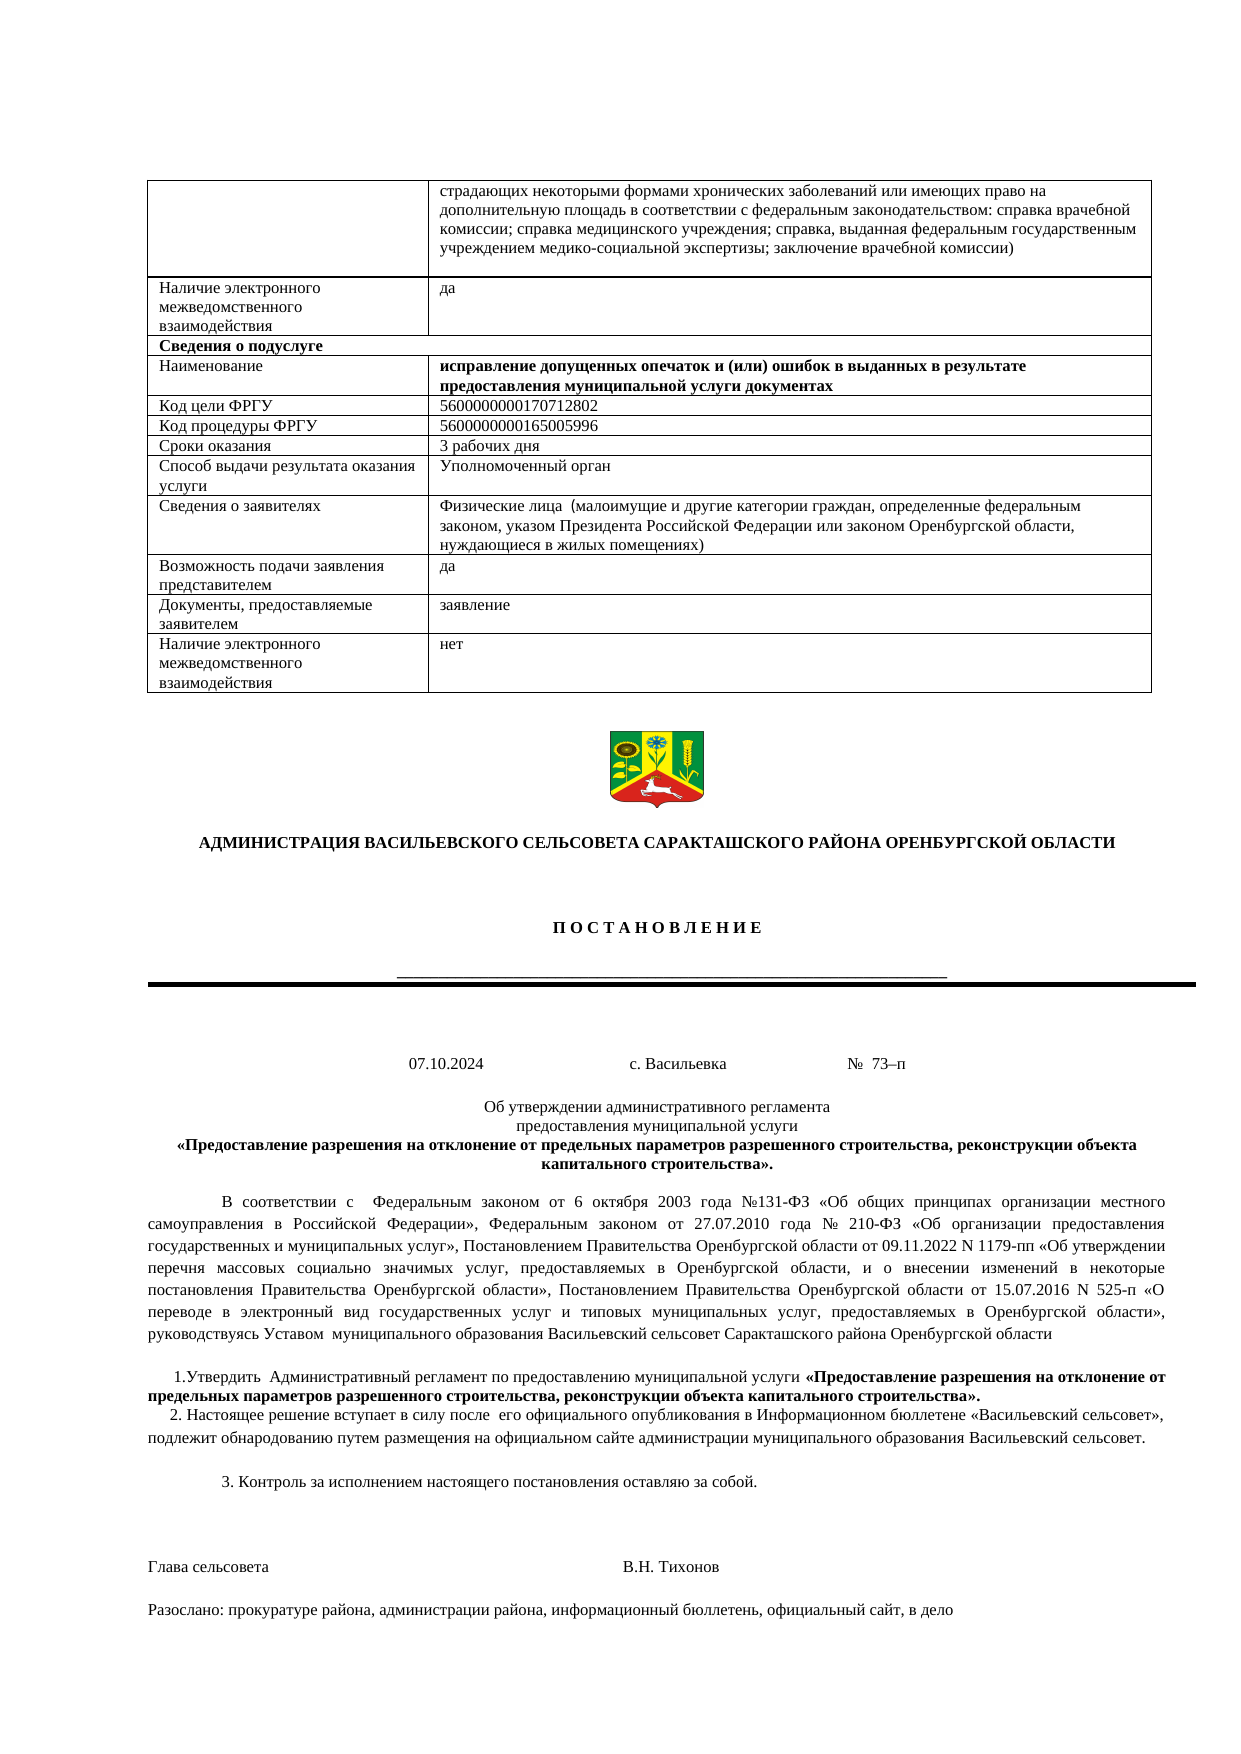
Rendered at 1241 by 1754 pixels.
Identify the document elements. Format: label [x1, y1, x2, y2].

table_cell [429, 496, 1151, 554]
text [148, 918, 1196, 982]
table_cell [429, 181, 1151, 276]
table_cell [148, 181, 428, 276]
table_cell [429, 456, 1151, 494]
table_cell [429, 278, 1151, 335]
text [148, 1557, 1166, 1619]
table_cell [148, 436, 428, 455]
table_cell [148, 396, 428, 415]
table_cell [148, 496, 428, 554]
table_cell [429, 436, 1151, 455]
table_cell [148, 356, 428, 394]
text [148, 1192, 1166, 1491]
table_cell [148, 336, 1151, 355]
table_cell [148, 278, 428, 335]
picture [610, 731, 704, 808]
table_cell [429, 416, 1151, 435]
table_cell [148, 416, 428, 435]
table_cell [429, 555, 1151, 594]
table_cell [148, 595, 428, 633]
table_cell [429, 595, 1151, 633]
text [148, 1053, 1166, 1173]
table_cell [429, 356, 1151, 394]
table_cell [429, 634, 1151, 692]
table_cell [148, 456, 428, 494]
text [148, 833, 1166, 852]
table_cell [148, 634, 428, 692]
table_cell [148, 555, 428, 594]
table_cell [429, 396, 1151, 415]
